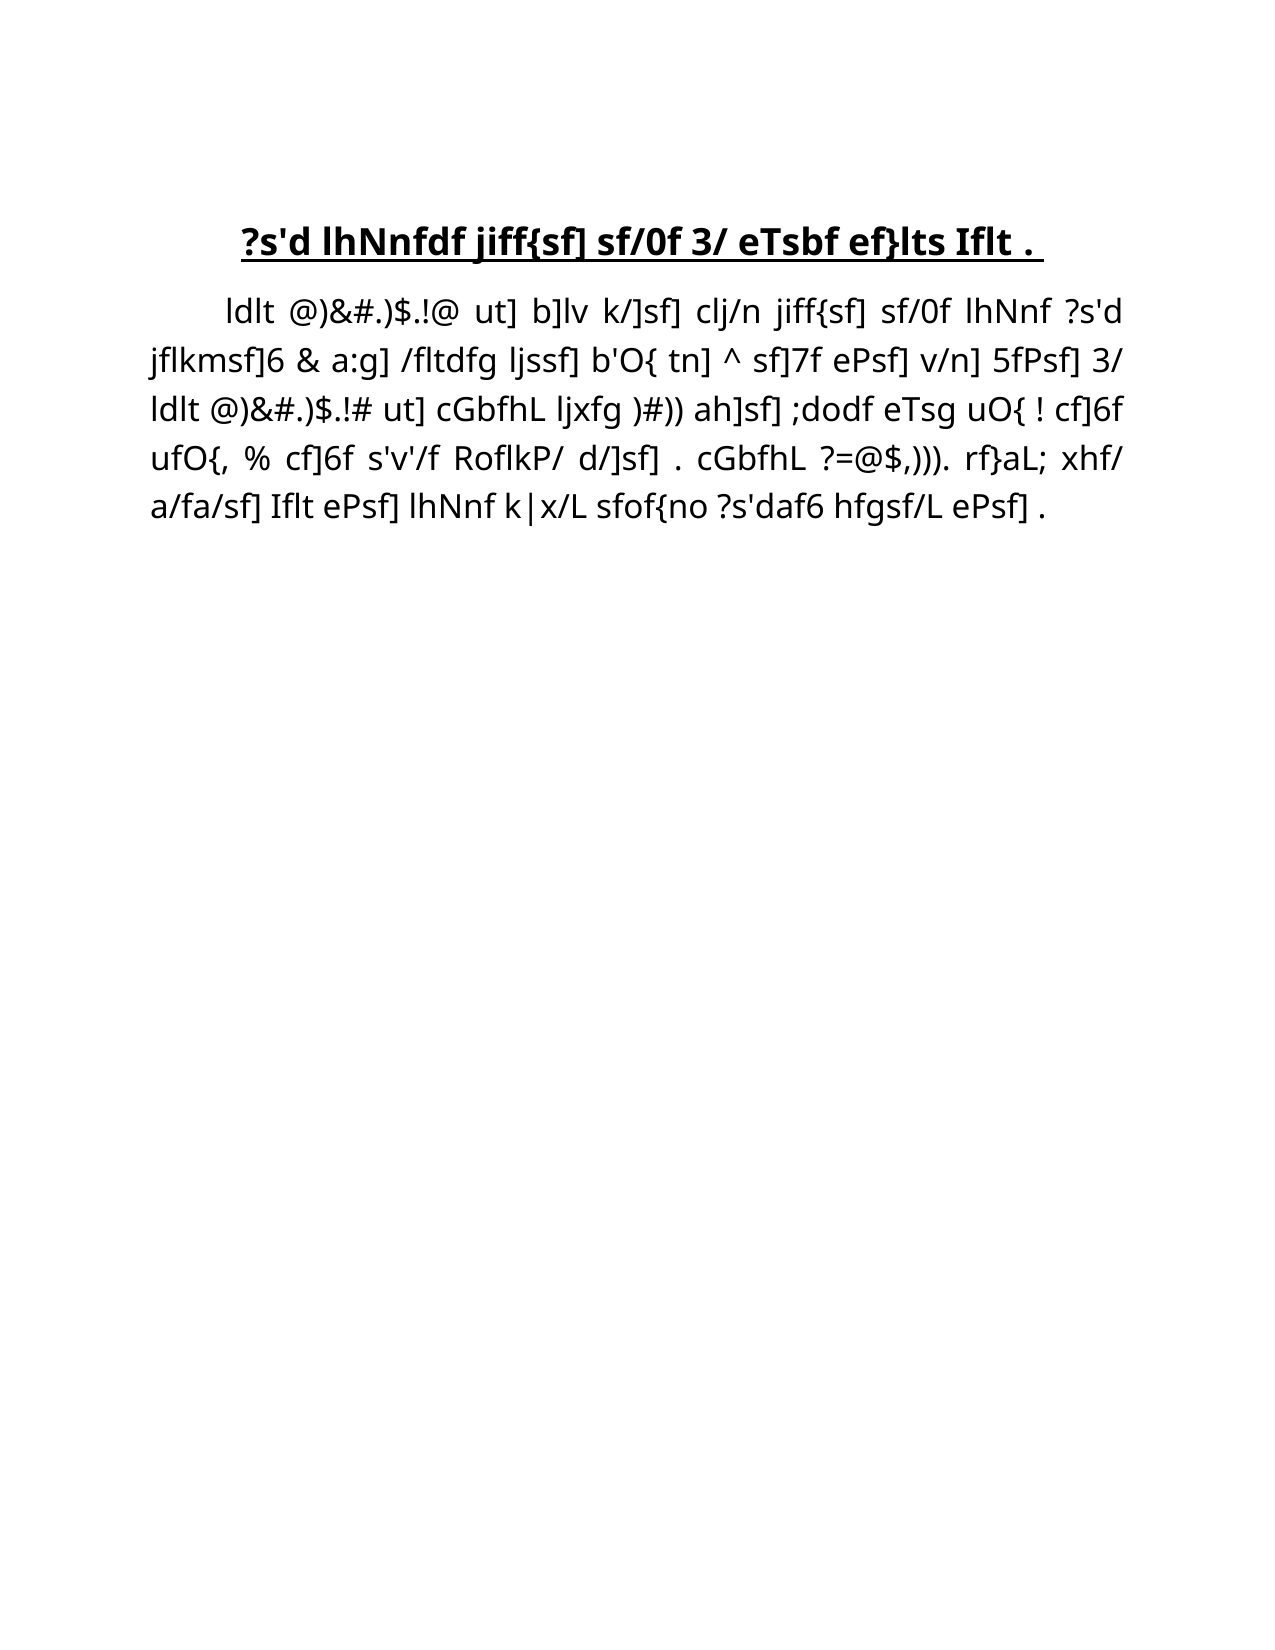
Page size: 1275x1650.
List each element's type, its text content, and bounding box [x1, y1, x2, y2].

text ldlt @)&#.)$.!@ ut] b]lv k/]sf] clj/n jiff{sf] sf/0f lhNnf ?s'd jflkmsf]6 & a:g] /fltdfg ljssf] b'O{ tn] ^ sf]7f ePsf] v/n] 5fPsf] 3/ ldlt @)&#.)$.!# ut] cGbfhL ljxfg )#)) ah]sf] ;dodf eTsg uO{ ! cf]6f ufO{, % cf]6f s'v'/f RoflkP/ d/]sf] . cGbfhL ?=@$,))). rf}aL; xhf/ a/fa/sf] Iflt ePsf] lhNnf k|x/L sfof{no ?s'daf6 hfgsf/L ePsf] . [150, 287, 1125, 529]
text ?s'd lhNnfdf jiff{sf] sf/0f 3/ eTsbf ef}lts Iflt . [150, 216, 1125, 267]
